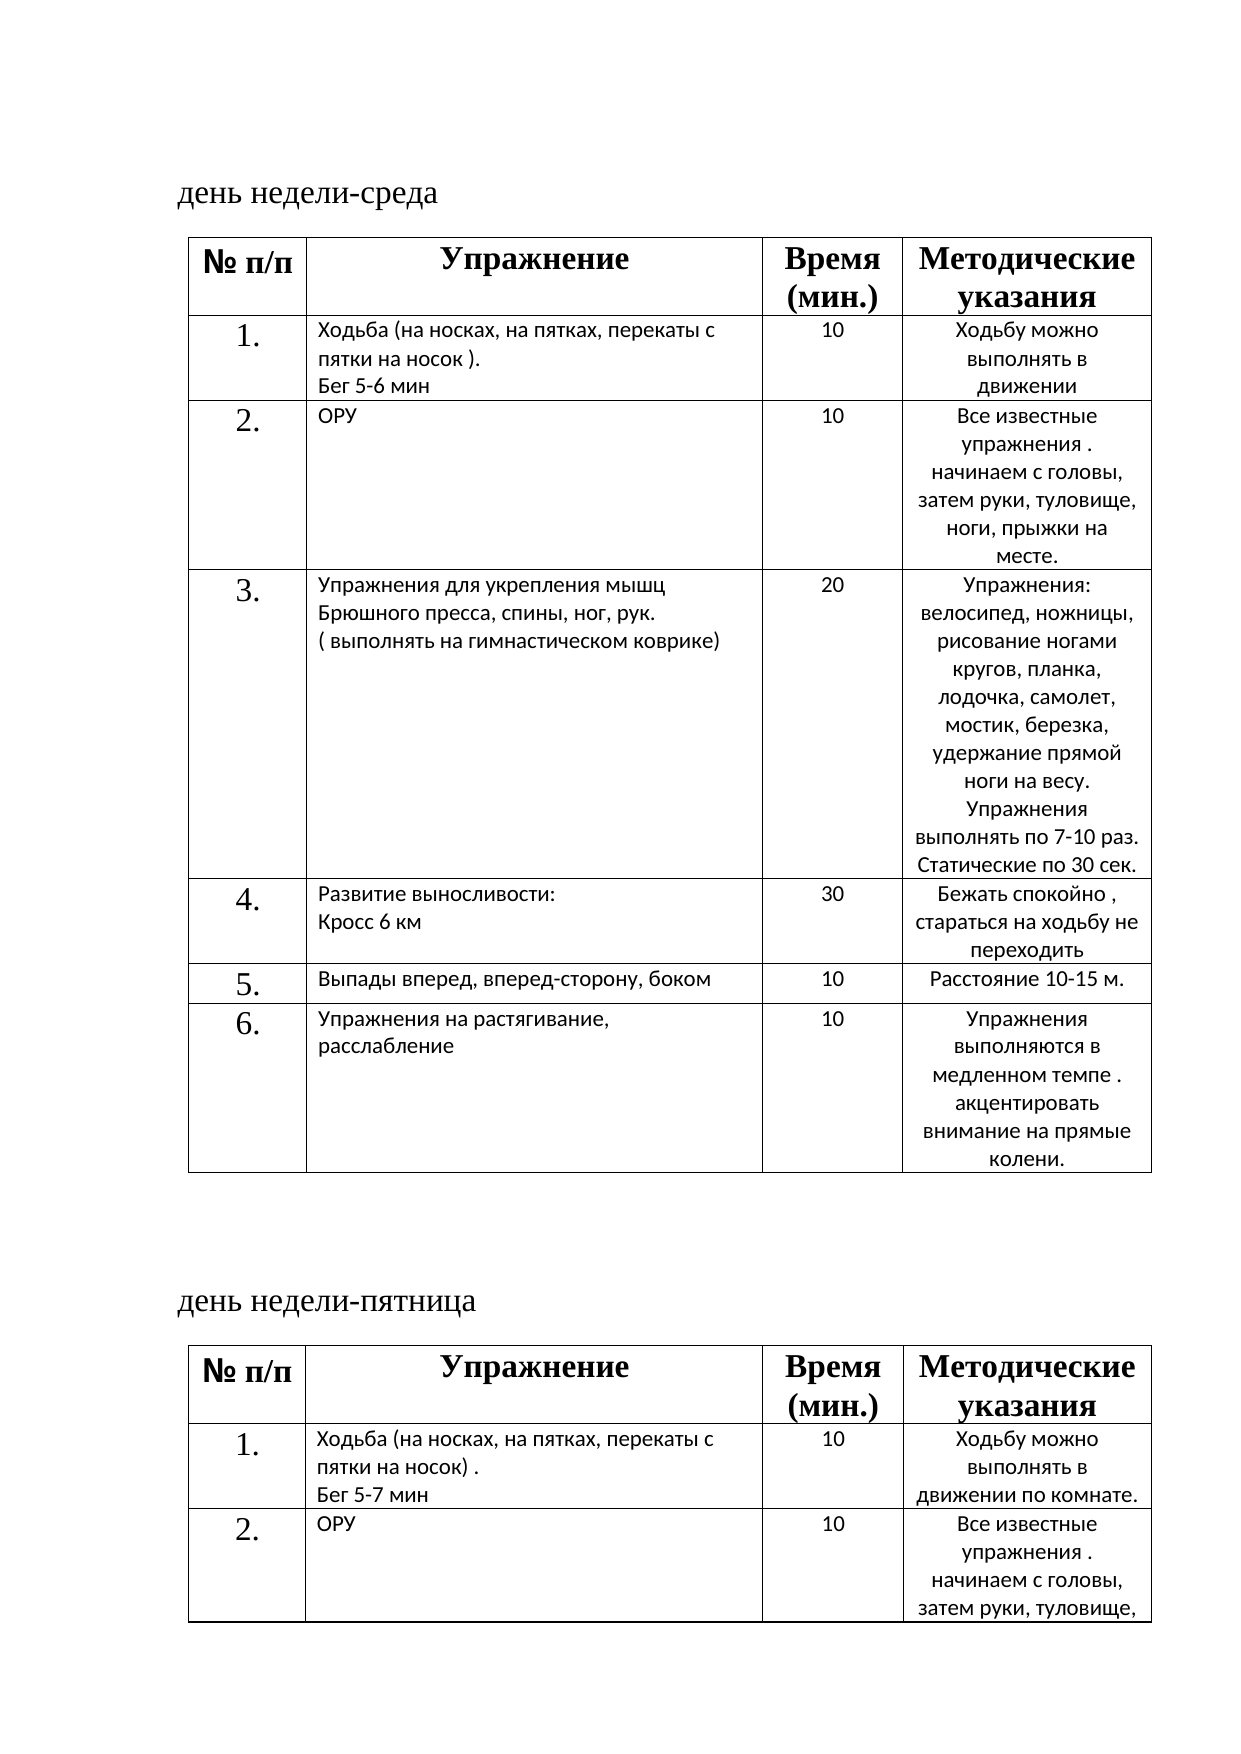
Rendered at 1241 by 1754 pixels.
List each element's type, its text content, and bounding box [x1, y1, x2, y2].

table_cell 30 [763, 879, 902, 963]
table_cell Ходьба (на носках, на пятках, перекаты с пятки на носок ). Бег 5-6 мин [307, 316, 762, 400]
table_cell Упражнения: велосипед, ножницы, рисование ногами кругов, планка, лодочка, самолет, мостик, березка, удержание прямой ноги на весу. Упражнения выполнять по 7-10 раз. Статические по 30 сек. [903, 570, 1151, 878]
table_cell 10 [763, 1004, 902, 1172]
table_cell Ходьбу можно выполнять в движении по комнате. [904, 1424, 1151, 1508]
table_cell 1. [189, 316, 306, 400]
table_cell ОРУ [306, 1509, 762, 1621]
table_cell 1. [189, 1424, 305, 1508]
table_header № п/п [189, 238, 306, 314]
table_cell ОРУ [307, 401, 762, 569]
table_cell Упражнения выполняются в медленном темпе . акцентировать внимание на прямые колени. [903, 1004, 1151, 1172]
table_cell 2. [189, 1509, 305, 1621]
table_cell 6. [189, 1004, 306, 1172]
table_cell Упражнения для укрепления мышц Брюшного пресса, спины, ног, рук. ( выполнять на гимнастическом коврике) [307, 570, 762, 878]
table_header № п/п [189, 1346, 305, 1423]
table_cell 10 [763, 964, 902, 1003]
table_cell Бежать спокойно , стараться на ходьбу не переходить [903, 879, 1151, 963]
table_cell 4. [189, 879, 306, 963]
text день недели-среда [177, 172, 1152, 210]
text день недели-пятница [177, 1281, 1152, 1319]
table_cell 2. [189, 401, 306, 569]
table_header Упражнение [306, 1346, 762, 1423]
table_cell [904, 1509, 1151, 1621]
table_cell Расстояние 10-15 м. [903, 964, 1151, 1003]
table_cell Ходьбу можно выполнять в движении [903, 316, 1151, 400]
table_header Методические указания [904, 1346, 1151, 1423]
table_cell 20 [763, 570, 902, 878]
table_cell 10 [763, 316, 902, 400]
table_cell 10 [763, 1424, 903, 1508]
table_cell 5. [189, 964, 306, 1003]
table_header Методические указания [903, 238, 1151, 314]
table_header Время (мин.) [763, 238, 902, 314]
table_header Упражнение [307, 238, 762, 314]
table_cell Развитие выносливости: Кросс 6 км [307, 879, 762, 963]
table_header Время (мин.) [763, 1346, 903, 1423]
table_cell 10 [763, 1509, 903, 1621]
table_cell 3. [189, 570, 306, 878]
table_cell Ходьба (на носках, на пятках, перекаты с пятки на носок) . Бег 5-7 мин [306, 1424, 762, 1508]
table_cell Все известные упражнения . начинаем с головы, затем руки, туловище, ноги, прыжки на месте. [903, 401, 1151, 569]
table_cell Выпады вперед, вперед-сторону, боком [307, 964, 762, 1003]
table_cell Упражнения на растягивание, расслабление [307, 1004, 762, 1172]
table_cell 10 [763, 401, 902, 569]
